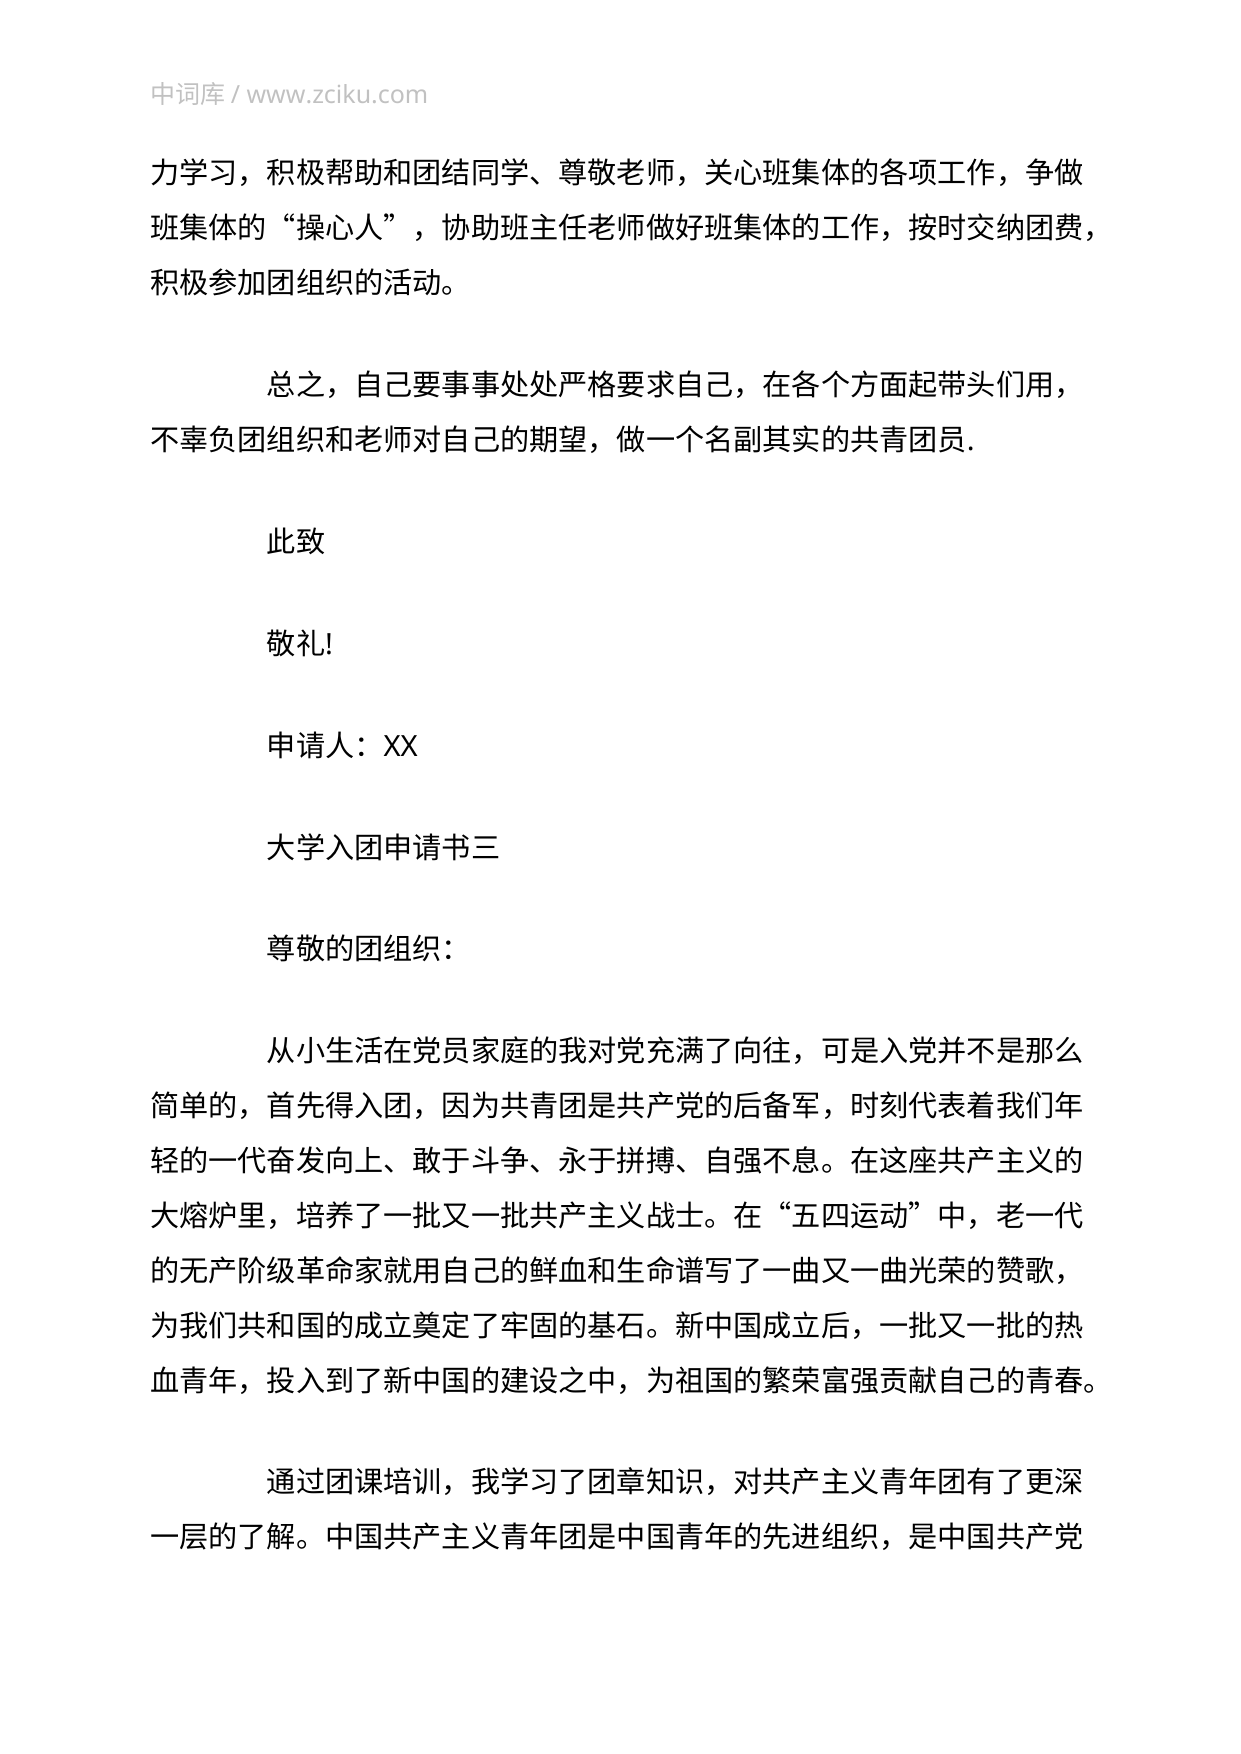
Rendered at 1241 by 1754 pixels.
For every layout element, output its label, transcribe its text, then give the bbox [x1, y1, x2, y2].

text 大学入团申请书三 [150, 824, 1090, 866]
text 申请人：XX [150, 722, 1090, 764]
text 此致 [150, 518, 1090, 561]
text 总之，自己要事事处处严格要求自己，在各个方面起带头们用，不辜负团组织和老师对自己的期望，做一个名副其实的共青团员. [150, 362, 1090, 459]
text 尊敬的团组织： [150, 926, 1090, 968]
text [150, 150, 1090, 302]
text 从小生活在党员家庭的我对党充满了向往，可是入党并不是那么简单的，首先得入团，因为共青团是共产党的后备军，时刻代表着我们年轻的一代奋发向上、敢于斗争、永于拼搏、自强不息。在这座共产主义的大熔炉里，培养了一批又一批共产主义战士。在“五四运动”中，老一代的无产阶级革命家就用自己的鲜血和生命谱写了一曲又一曲光荣的赞歌，为我们共和国的成立奠定了牢固的基石。新中国成立后，一批又一批的热血青年，投入到了新中国的建设之中，为祖国的繁荣富强贡献自己的青春。 [150, 1028, 1090, 1399]
text 敬礼! [150, 620, 1090, 663]
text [150, 1459, 1090, 1556]
